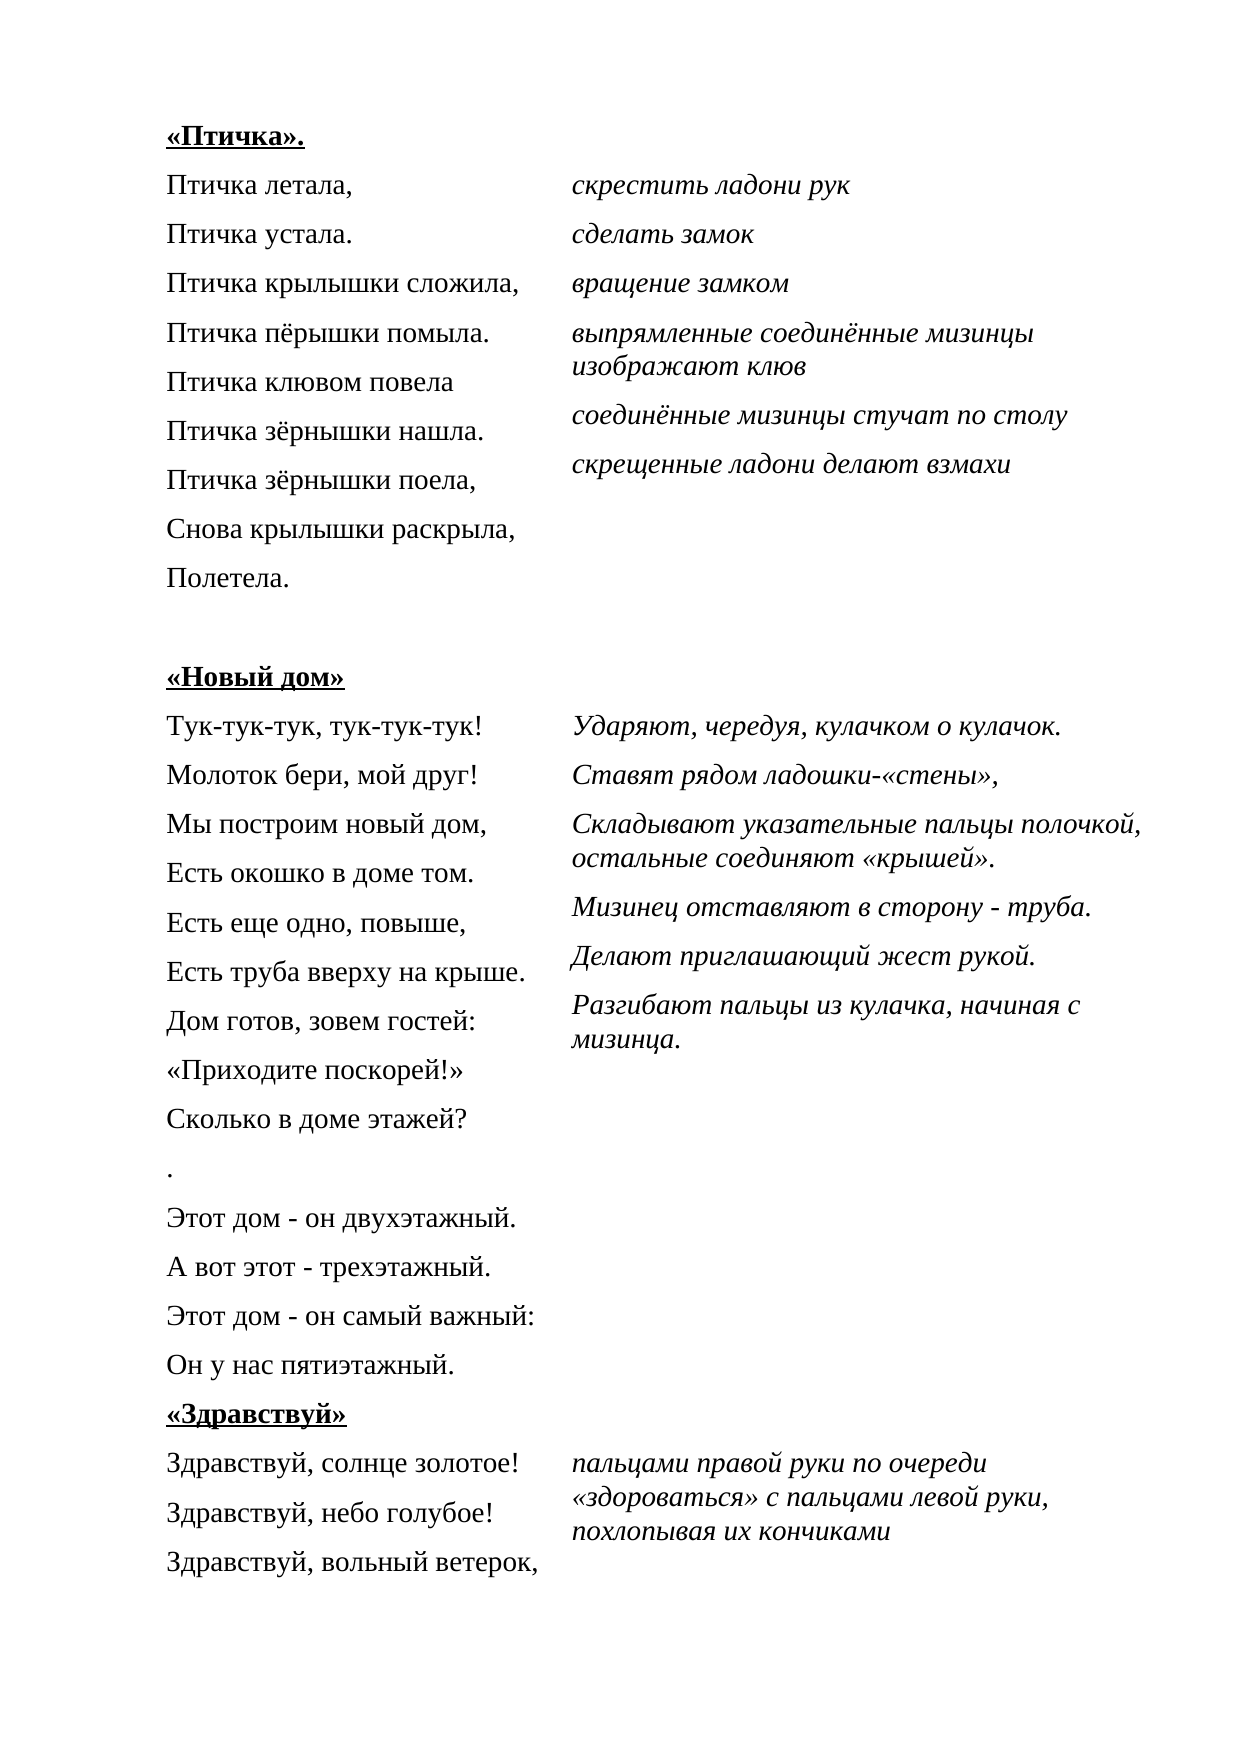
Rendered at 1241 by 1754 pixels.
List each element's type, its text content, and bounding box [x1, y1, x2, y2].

table_cell скрестить ладони рук сделать замок вращение замком выпрямленные соединённые мизинцы изображают клюв соединённые мизинцы стучат по столу скрещенные ладони делают взмахи [572, 118, 1152, 659]
table_cell «Птичка». Птичка летала, Птичка устала. Птичка крылышки сложила, Птичка пёрышки помыла. Птичка клювом повела Птичка зёрнышки нашла. Птичка зёрнышки поела, Снова крылышки раскрыла, Полетела. [166, 118, 572, 659]
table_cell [166, 1396, 572, 1593]
table_cell «Новый дом» Тук-тук-тук, тук-тук-тук! Молоток бери, мой друг! Мы построим новый дом, Есть окошко в доме том. Есть еще одно, повыше, Есть труба вверху на крыше. Дом готов, зовем гостей: «Приходите поскорей!» Сколько в доме этажей? . Этот дом - он двухэтажный. А вот этот - трехэтажный. Этот дом - он самый важный: Он у нас пятиэтажный. [166, 659, 572, 1396]
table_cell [572, 1396, 1152, 1593]
table_cell Ударяют, чередуя, кулачком о кулачок. Ставят рядом ладошки-«стены», Складывают указательные пальцы полочкой, остальные соединяют «крышей». Мизинец отставляют в сторону - труба. Делают приглашающий жест рукой. Разгибают пальцы из кулачка, начиная с мизинца. [572, 659, 1152, 1396]
